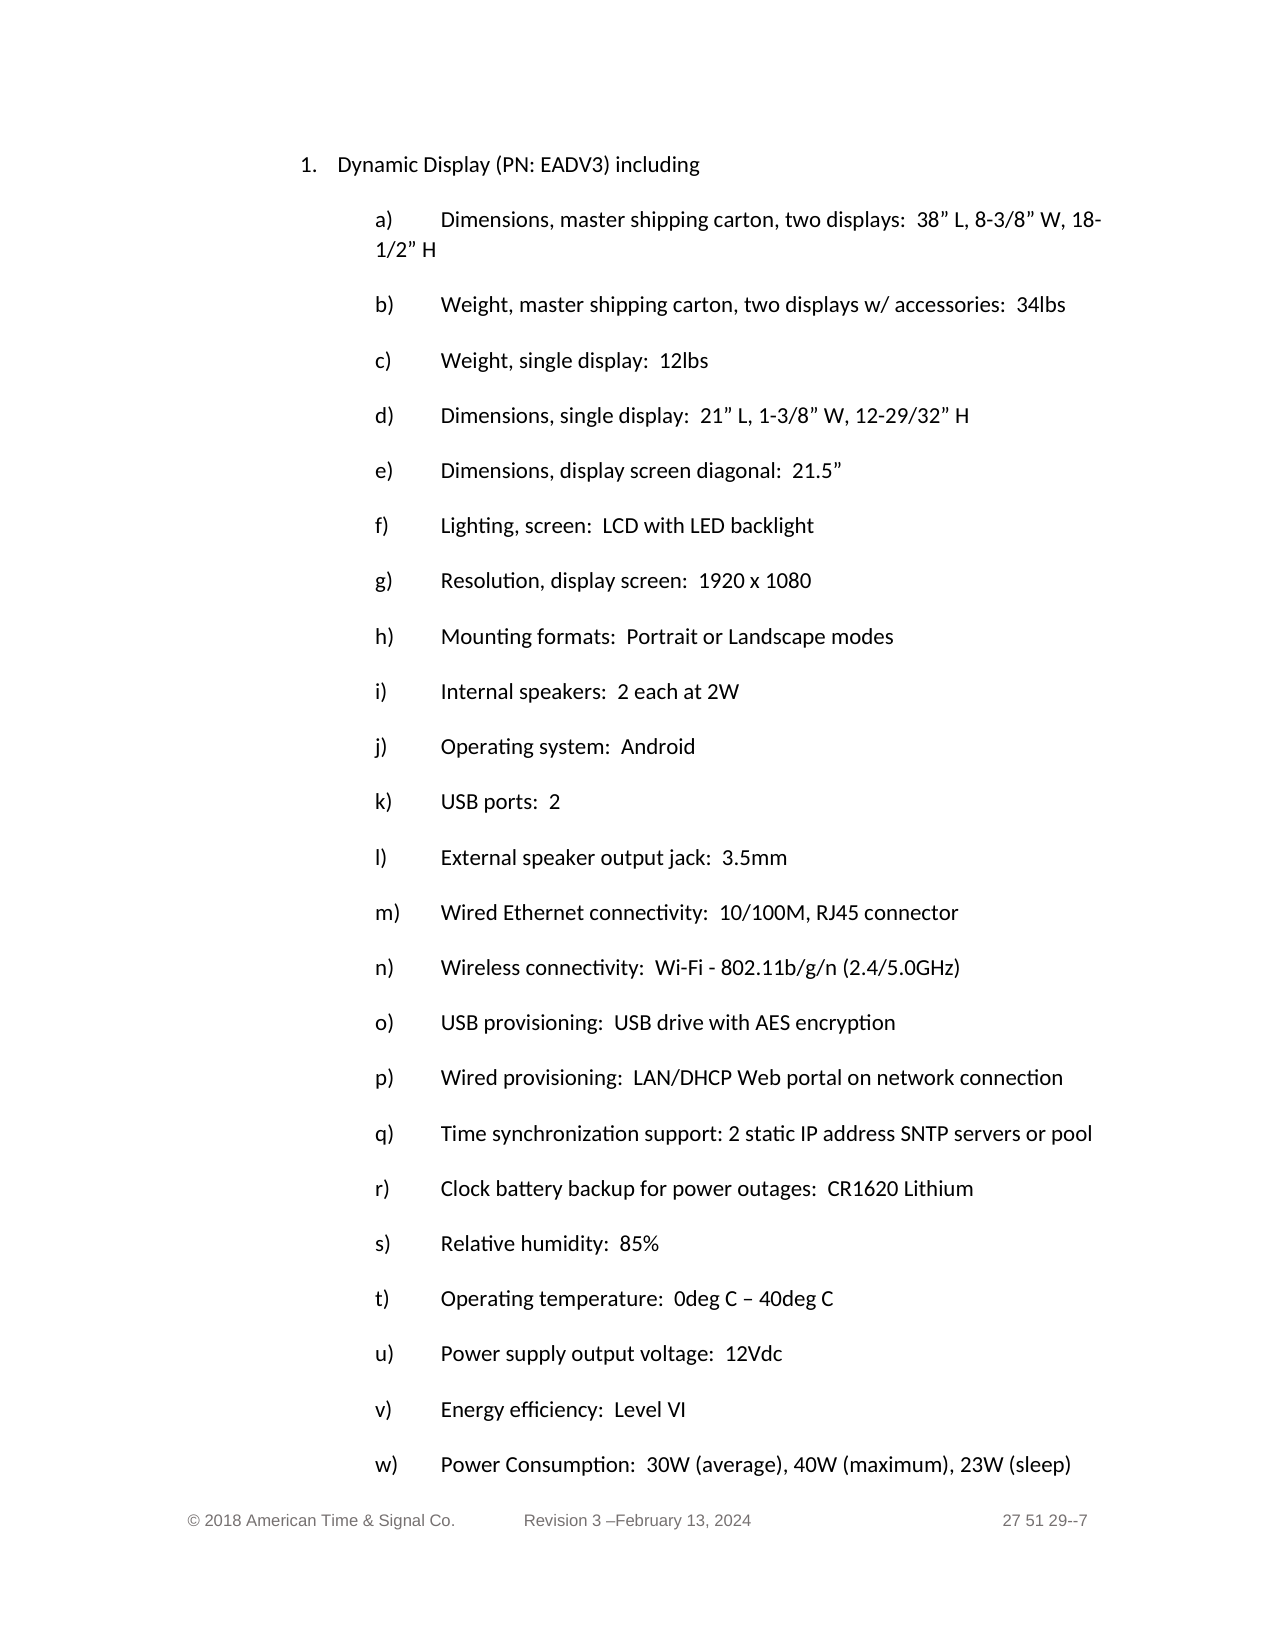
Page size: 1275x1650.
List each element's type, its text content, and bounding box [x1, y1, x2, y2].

subtitle Weight, single display: 12lbs [375, 346, 1125, 374]
subtitle USB provisioning: USB drive with AES encryption [375, 1008, 1125, 1036]
subtitle Dimensions, display screen diagonal: 21.5” [375, 456, 1125, 484]
subtitle Wired Ethernet connectivity: 10/100M, RJ45 connector [375, 898, 1125, 926]
subtitle Wireless connectivity: Wi-Fi - 802.11b/g/n (2.4/5.0GHz) [375, 953, 1125, 981]
subtitle Mounting formats: Portrait or Landscape modes [375, 622, 1125, 650]
subtitle Lighting, screen: LCD with LED backlight [375, 511, 1125, 539]
subtitle Dynamic Display (PN: EADV3) including [300, 150, 1125, 178]
subtitle Dimensions, single display: 21” L, 1-3/8” W, 12-29/32” H [375, 401, 1125, 429]
subtitle Operating system: Android [375, 732, 1125, 760]
subtitle Relative humidity: 85% [375, 1229, 1125, 1257]
subtitle Resolution, display screen: 1920 x 1080 [375, 567, 1125, 595]
subtitle Clock battery backup for power outages: CR1620 Lithium [375, 1174, 1125, 1202]
subtitle Wired provisioning: LAN/DHCP Web portal on network connection [375, 1063, 1125, 1092]
subtitle Operating temperature: 0deg C – 40deg C [375, 1284, 1125, 1312]
subtitle External speaker output jack: 3.5mm [375, 843, 1125, 871]
subtitle Power supply output voltage: 12Vdc [375, 1339, 1125, 1368]
subtitle Energy efficiency: Level VI [375, 1395, 1125, 1423]
subtitle USB ports: 2 [375, 787, 1125, 816]
subtitle Power Consumption: 30W (average), 40W (maximum), 23W (sleep) [375, 1450, 1125, 1478]
subtitle Internal speakers: 2 each at 2W [375, 677, 1125, 705]
subtitle Time synchronization support: 2 static IP address SNTP servers or pool [375, 1119, 1125, 1147]
subtitle Dimensions, master shipping carton, two displays: 38” L, 8-3/8” W, 18-1/2” H [375, 205, 1125, 263]
subtitle Weight, master shipping carton, two displays w/ accessories: 34lbs [375, 291, 1125, 319]
